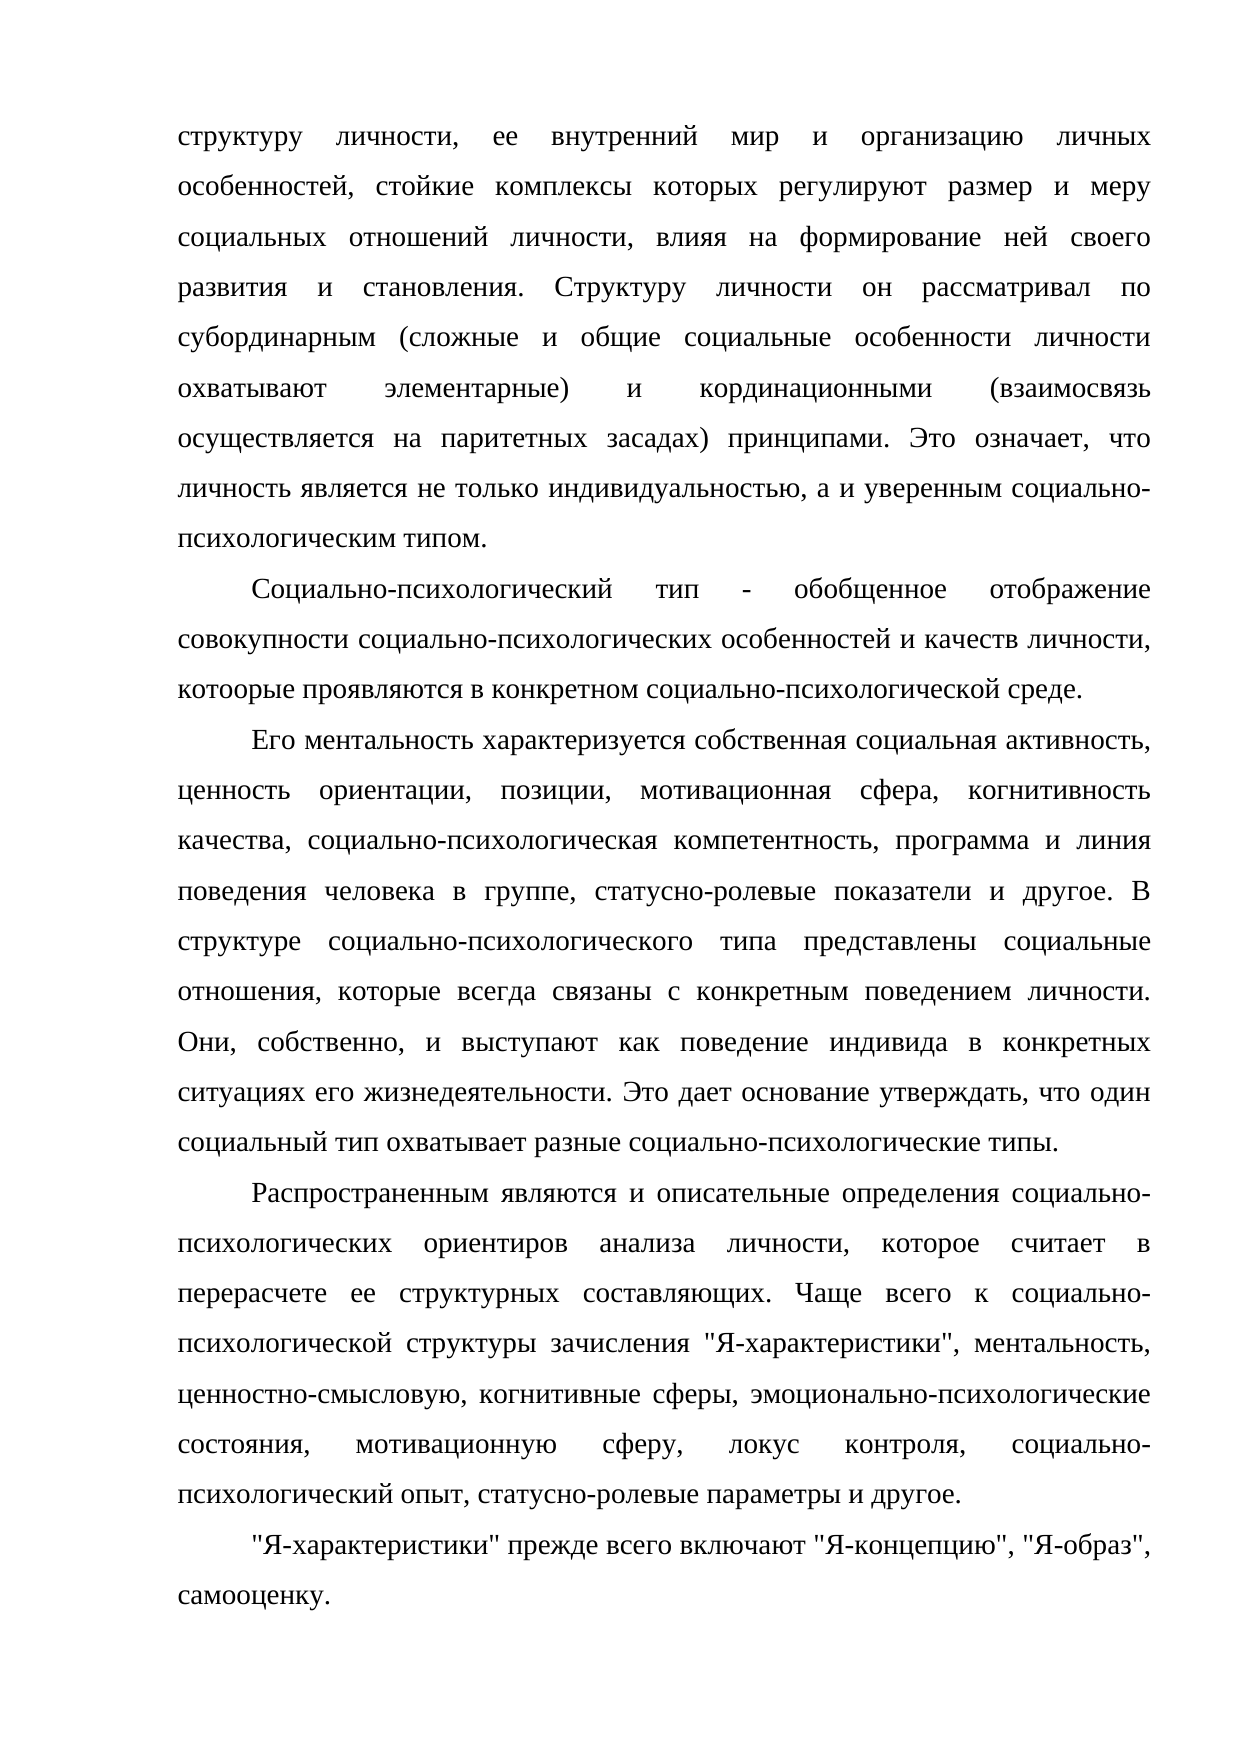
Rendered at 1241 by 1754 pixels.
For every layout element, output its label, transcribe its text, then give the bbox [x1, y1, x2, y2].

text Социально-психологический тип - обобщенное отображение совокупности социально-психологических особенностей и качеств личности, котоорые проявляются в конкретном социально-психологической среде. [177, 571, 1152, 705]
text "Я-характеристики" прежде всего включают "Я-концепцию", "Я-образ", самооценку. [177, 1527, 1152, 1611]
text Распространенным являются и описательные определения социально-психологических ориентиров анализа личности, которое считает в перерасчете ее структурных составляющих. Чаще всего к социально-психологической структуры зачисления "Я-характеристики", ментальность, ценностно-смысловую, когнитивные сферы, эмоционально-психологические состояния, мотивационную сферу, локус контроля, социально-психологический опыт, статусно-ролевые параметры и другое. [177, 1175, 1152, 1510]
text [177, 118, 1152, 554]
text Его ментальность характеризуется собственная социальная активность, ценность ориентации, позиции, мотивационная сфера, когнитивность качества, социально-психологическая компетентность, программа и линия поведения человека в группе, статусно-ролевые показатели и другое. В структуре социально-психологического типа представлены социальные отношения, которые всегда связаны с конкретным поведением личности. Они, собственно, и выступают как поведение индивида в конкретных ситуациях его жизнедеятельности. Это дает основание утверждать, что один социальный тип охватывает разные социально-психологические типы. [177, 722, 1152, 1158]
